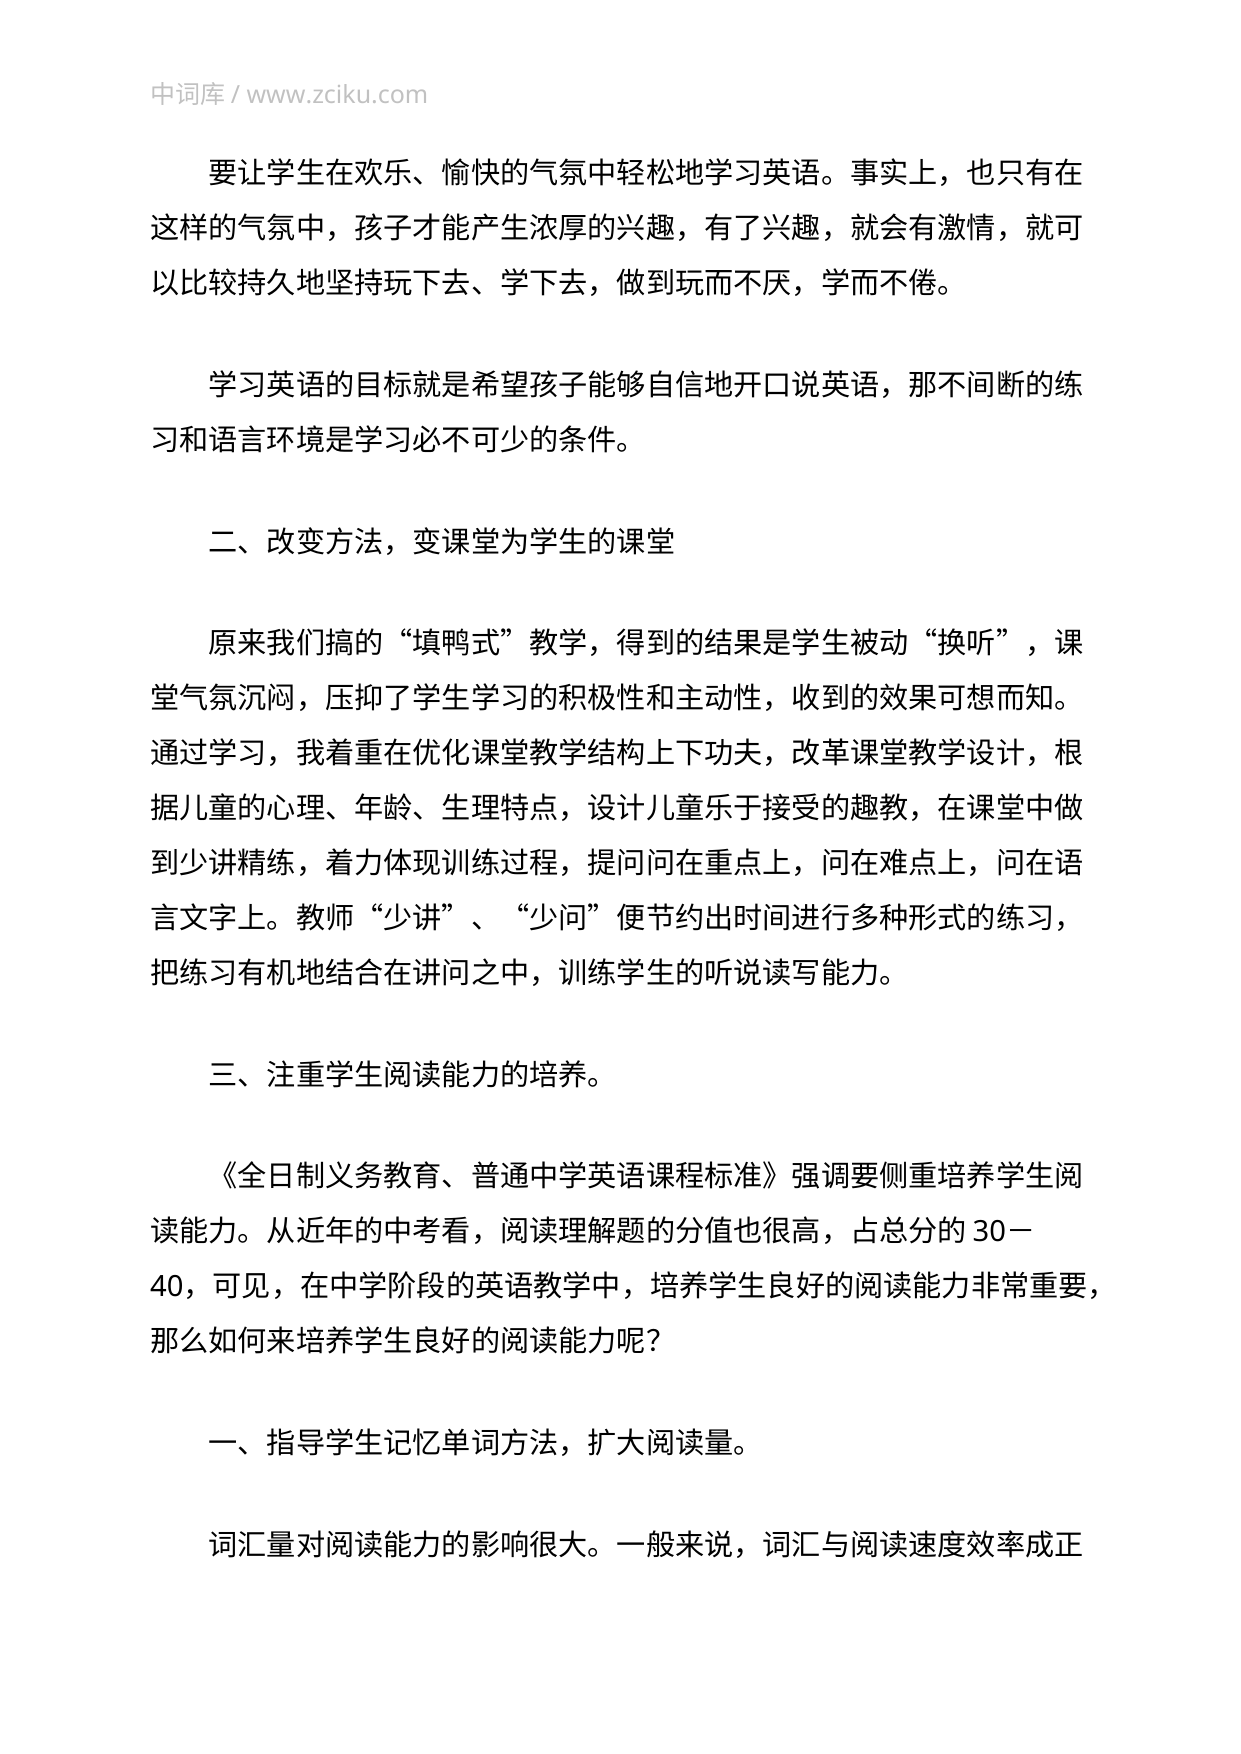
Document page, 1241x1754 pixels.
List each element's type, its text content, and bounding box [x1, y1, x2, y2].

text 《全日制义务教育、普通中学英语课程标准》强调要侧重培养学生阅读能力。从近年的中考看，阅读理解题的分值也很高，占总分的30－40，可见，在中学阶段的英语教学中，培养学生良好的阅读能力非常重要，那么如何来培养学生良好的阅读能力呢？ [150, 1153, 1090, 1360]
text 一、指导学生记忆单词方法，扩大阅读量。 [150, 1419, 1090, 1462]
text 学习英语的目标就是希望孩子能够自信地开口说英语，那不间断的练习和语言环境是学习必不可少的条件。 [150, 362, 1090, 459]
text 要让学生在欢乐、愉快的气氛中轻松地学习英语。事实上，也只有在这样的气氛中，孩子才能产生浓厚的兴趣，有了兴趣，就会有激情，就可以比较持久地坚持玩下去、学下去，做到玩而不厌，学而不倦。 [150, 150, 1090, 302]
text 三、注重学生阅读能力的培养。 [150, 1051, 1090, 1093]
text 二、改变方法，变课堂为学生的课堂 [150, 518, 1090, 561]
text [150, 1521, 1090, 1564]
text 原来我们搞的“填鸭式”教学，得到的结果是学生被动“换听”，课堂气氛沉闷，压抑了学生学习的积极性和主动性，收到的效果可想而知。通过学习，我着重在优化课堂教学结构上下功夫，改革课堂教学设计，根据儿童的心理、年龄、生理特点，设计儿童乐于接受的趣教，在课堂中做到少讲精练，着力体现训练过程，提问问在重点上，问在难点上，问在语言文字上。教师“少讲”、“少问”便节约出时间进行多种形式的练习，把练习有机地结合在讲问之中，训练学生的听说读写能力。 [150, 620, 1090, 992]
